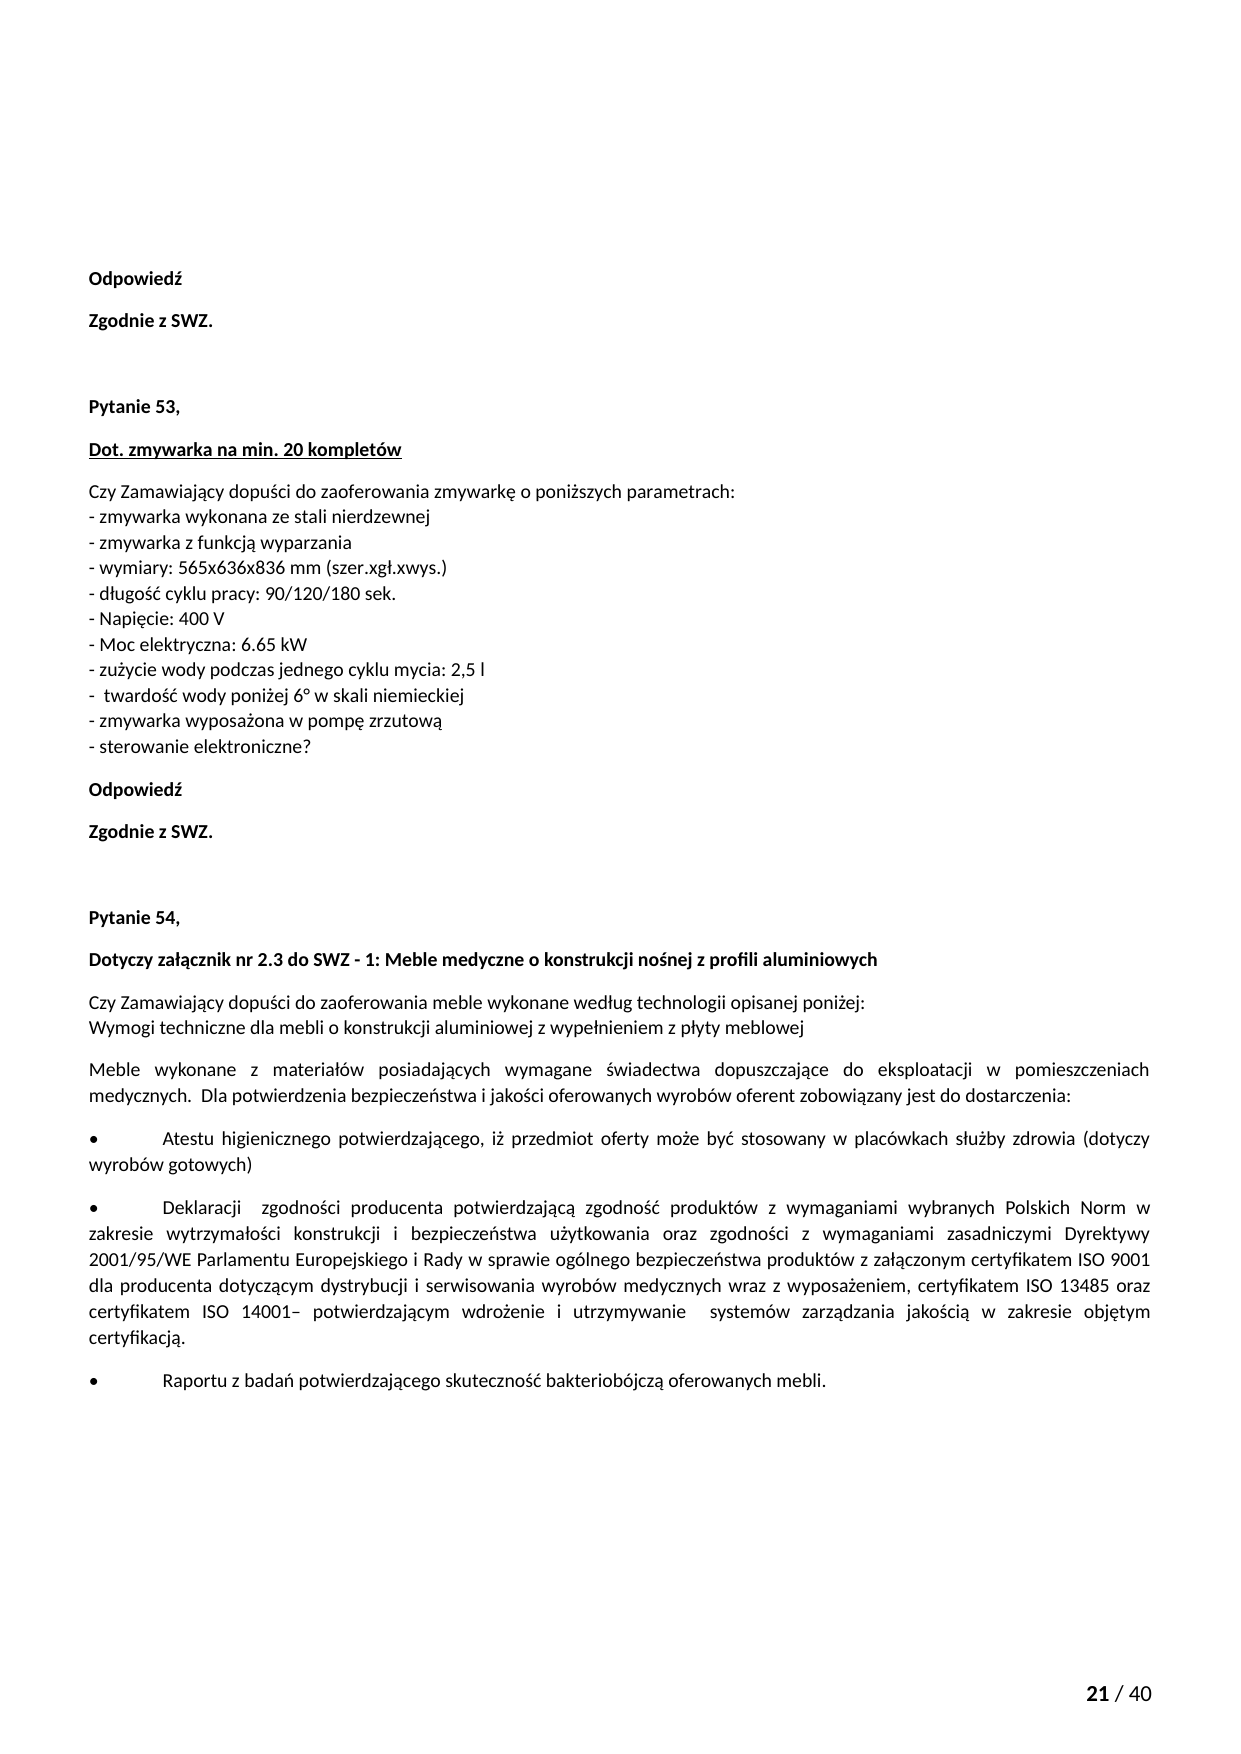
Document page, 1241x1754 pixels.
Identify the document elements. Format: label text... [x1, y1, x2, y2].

text • Deklaracji zgodności producenta potwierdzającą zgodność produktów z wymaganiami wybranych Polskich Norm w zakresie wytrzymałości konstrukcji i bezpieczeństwa użytkowania oraz zgodności z wymaganiami zasadniczymi Dyrektywy 2001/95/WE Parlamentu Europejskiego i Rady w sprawie ogólnego bezpieczeństwa produktów z załączonym certyfikatem ISO 9001 dla producenta dotyczącym dystrybucji i serwisowania wyrobów medycznych wraz z wyposażeniem, certyfikatem ISO 13485 oraz certyfikatem ISO 14001– potwierdzającym wdrożenie i utrzymywanie systemów zarządzania jakością w zakresie objętym certyfikacją. [89, 1195, 1152, 1349]
text Zgodnie z SWZ. [89, 308, 1152, 333]
text Dot. zmywarka na min. 20 kompletów [89, 437, 1152, 461]
text • Atestu higienicznego potwierdzającego, iż przedmiot oferty może być stosowany w placówkach służby zdrowia (dotyczy wyrobów gotowych) [89, 1126, 1152, 1176]
text - zmywarka wyposażona w pompę zrzutową [89, 708, 1152, 733]
text Zgodnie z SWZ. [89, 819, 1152, 844]
text - twardość wody poniżej 6° w skali niemieckiej [89, 683, 1152, 707]
text Dotyczy załącznik nr 2.3 do SWZ - 1: Meble medyczne o konstrukcji nośnej z profili aluminiowych [89, 948, 1152, 972]
text Pytanie 54, [89, 905, 1152, 929]
text Odpowiedź [89, 777, 1152, 801]
text - Moc elektryczna: 6.65 kW [89, 632, 1152, 656]
text - zużycie wody podczas jednego cyklu mycia: 2,5 l [89, 657, 1152, 682]
text • Raportu z badań potwierdzającego skuteczność bakteriobójczą oferowanych mebli. [89, 1368, 1152, 1392]
text Czy Zamawiający dopuści do zaoferowania meble wykonane według technologii opisanej poniżej: [89, 990, 1152, 1014]
text - zmywarka z funkcją wyparzania [89, 530, 1152, 554]
text - wymiary: 565x636x836 mm (szer.xgł.xwys.) [89, 555, 1152, 579]
text Wymogi techniczne dla mebli o konstrukcji aluminiowej z wypełnieniem z płyty meblowej [89, 1015, 1152, 1039]
text - Napięcie: 400 V [89, 606, 1152, 631]
text - zmywarka wykonana ze stali nierdzewnej [89, 504, 1152, 528]
text - sterowanie elektroniczne? [89, 734, 1152, 758]
text - długość cyklu pracy: 90/120/180 sek. [89, 581, 1152, 605]
text Meble wykonane z materiałów posiadających wymagane świadectwa dopuszczające do eksploatacji w pomieszczeniach medycznych. Dla potwierdzenia bezpieczeństwa i jakości oferowanych wyrobów oferent zobowiązany jest do dostarczenia: [89, 1057, 1152, 1108]
text Czy Zamawiający dopuści do zaoferowania zmywarkę o poniższych parametrach: [89, 479, 1152, 503]
text Pytanie 53, [89, 394, 1152, 418]
text Odpowiedź [89, 266, 1152, 290]
